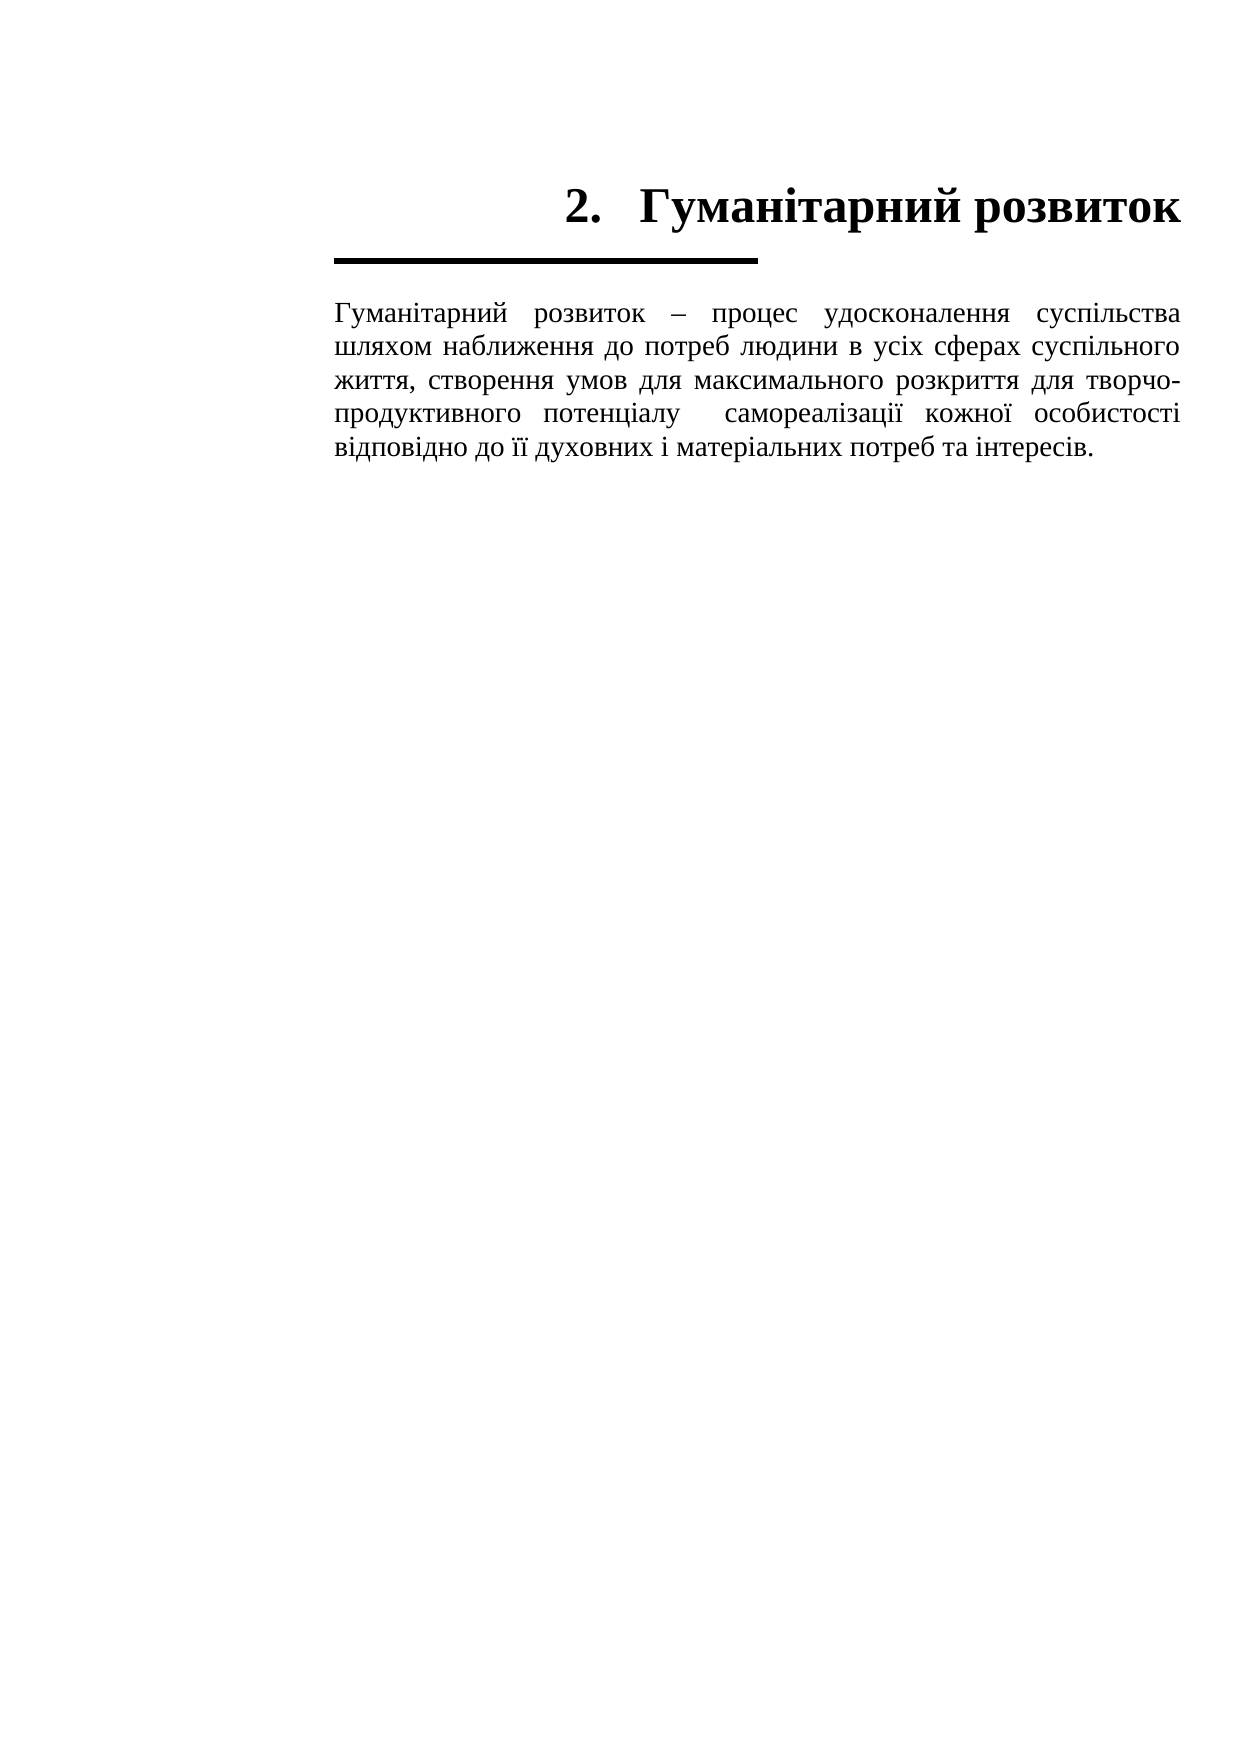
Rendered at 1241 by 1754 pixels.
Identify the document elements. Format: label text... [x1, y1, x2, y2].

list Гуманітарний розвиток [259, 176, 1181, 233]
text Гуманітарний розвиток – процес удосконалення суспільства шляхом наближення до потреб людини в усіх сферах суспільного життя, створення умов для максимального розкриття для творчо-продуктивного потенціалу самореалізації кожної особистості відповідно до її духовних і матеріальних потреб та інтересів. [334, 295, 1181, 462]
